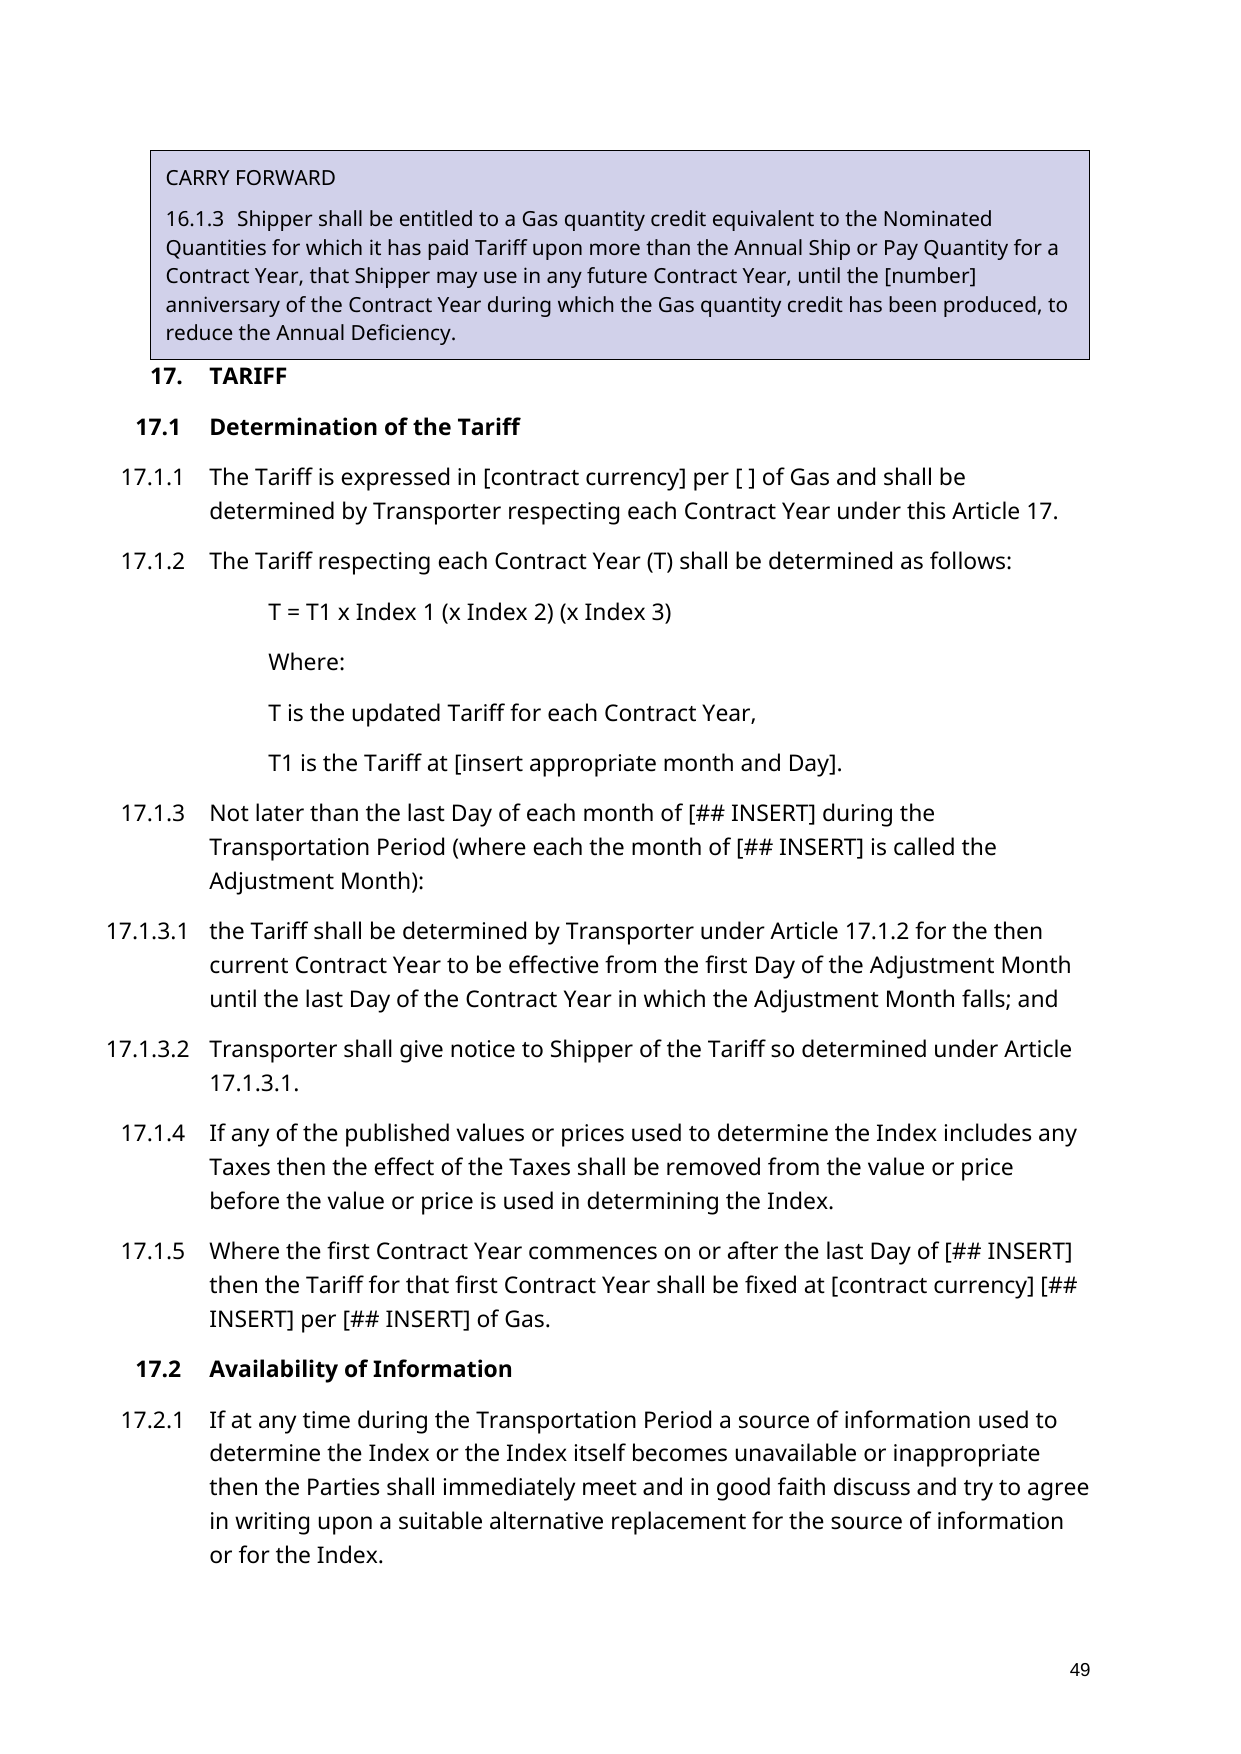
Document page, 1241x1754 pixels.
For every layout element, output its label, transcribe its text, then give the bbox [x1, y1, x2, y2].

subtitle 17.1 Determination of the Tariff [135, 411, 1090, 442]
text 17.1.1 The Tariff is expressed in [contract currency] per [ ] of Gas and shall be determined by Transporter respecting each Contract Year under this Article 17. [120, 461, 1090, 526]
text 17.1.2 The Tariff respecting each Contract Year (T) shall be determined as follows: [120, 545, 1090, 576]
subtitle 17. TARIFF [150, 360, 1090, 391]
text 17.1.3 Not later than the last Day of each month of [## INSERT] during the Transportation Period (where each the month of [## INSERT] is called the Adjustment Month): [120, 797, 1090, 896]
text T is the updated Tariff for each Contract Year, [268, 696, 1090, 728]
text 17.1.5 Where the first Contract Year commences on or after the last Day of [## INSERT] then the Tariff for that first Contract Year shall be fixed at [contract currency] [## INSERT] per [## INSERT] of Gas. [120, 1235, 1090, 1334]
text 17.1.4 If any of the published values or prices used to determine the Index includes any Taxes then the effect of the Taxes shall be removed from the value or price before the value or price is used in determining the Index. [120, 1117, 1090, 1216]
text 17.2.1 If at any time during the Transportation Period a source of information used to determine the Index or the Index itself becomes unavailable or inappropriate then the Parties shall immediately meet and in good faith discuss and try to agree in writing upon a suitable alternative replacement for the source of information or for the Index. [120, 1403, 1090, 1570]
text Where: [268, 646, 1090, 677]
text T1 is the Tariff at [insert appropriate month and Day]. [268, 747, 1090, 778]
text 17.1.3.1 the Tariff shall be determined by Transporter under Article 17.1.2 for the then current Contract Year to be effective from the first Day of the Adjustment Month until the last Day of the Contract Year in which the Adjustment Month falls; and [106, 915, 1090, 1014]
text T = T1 x Index 1 (x Index 2) (x Index 3) [268, 596, 1090, 627]
text 17.1.3.2 Transporter shall give notice to Shipper of the Tariff so determined under Article 17.1.3.1. [106, 1033, 1090, 1098]
subtitle 17.2 Availability of Information [135, 1353, 1090, 1384]
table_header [151, 151, 1089, 359]
